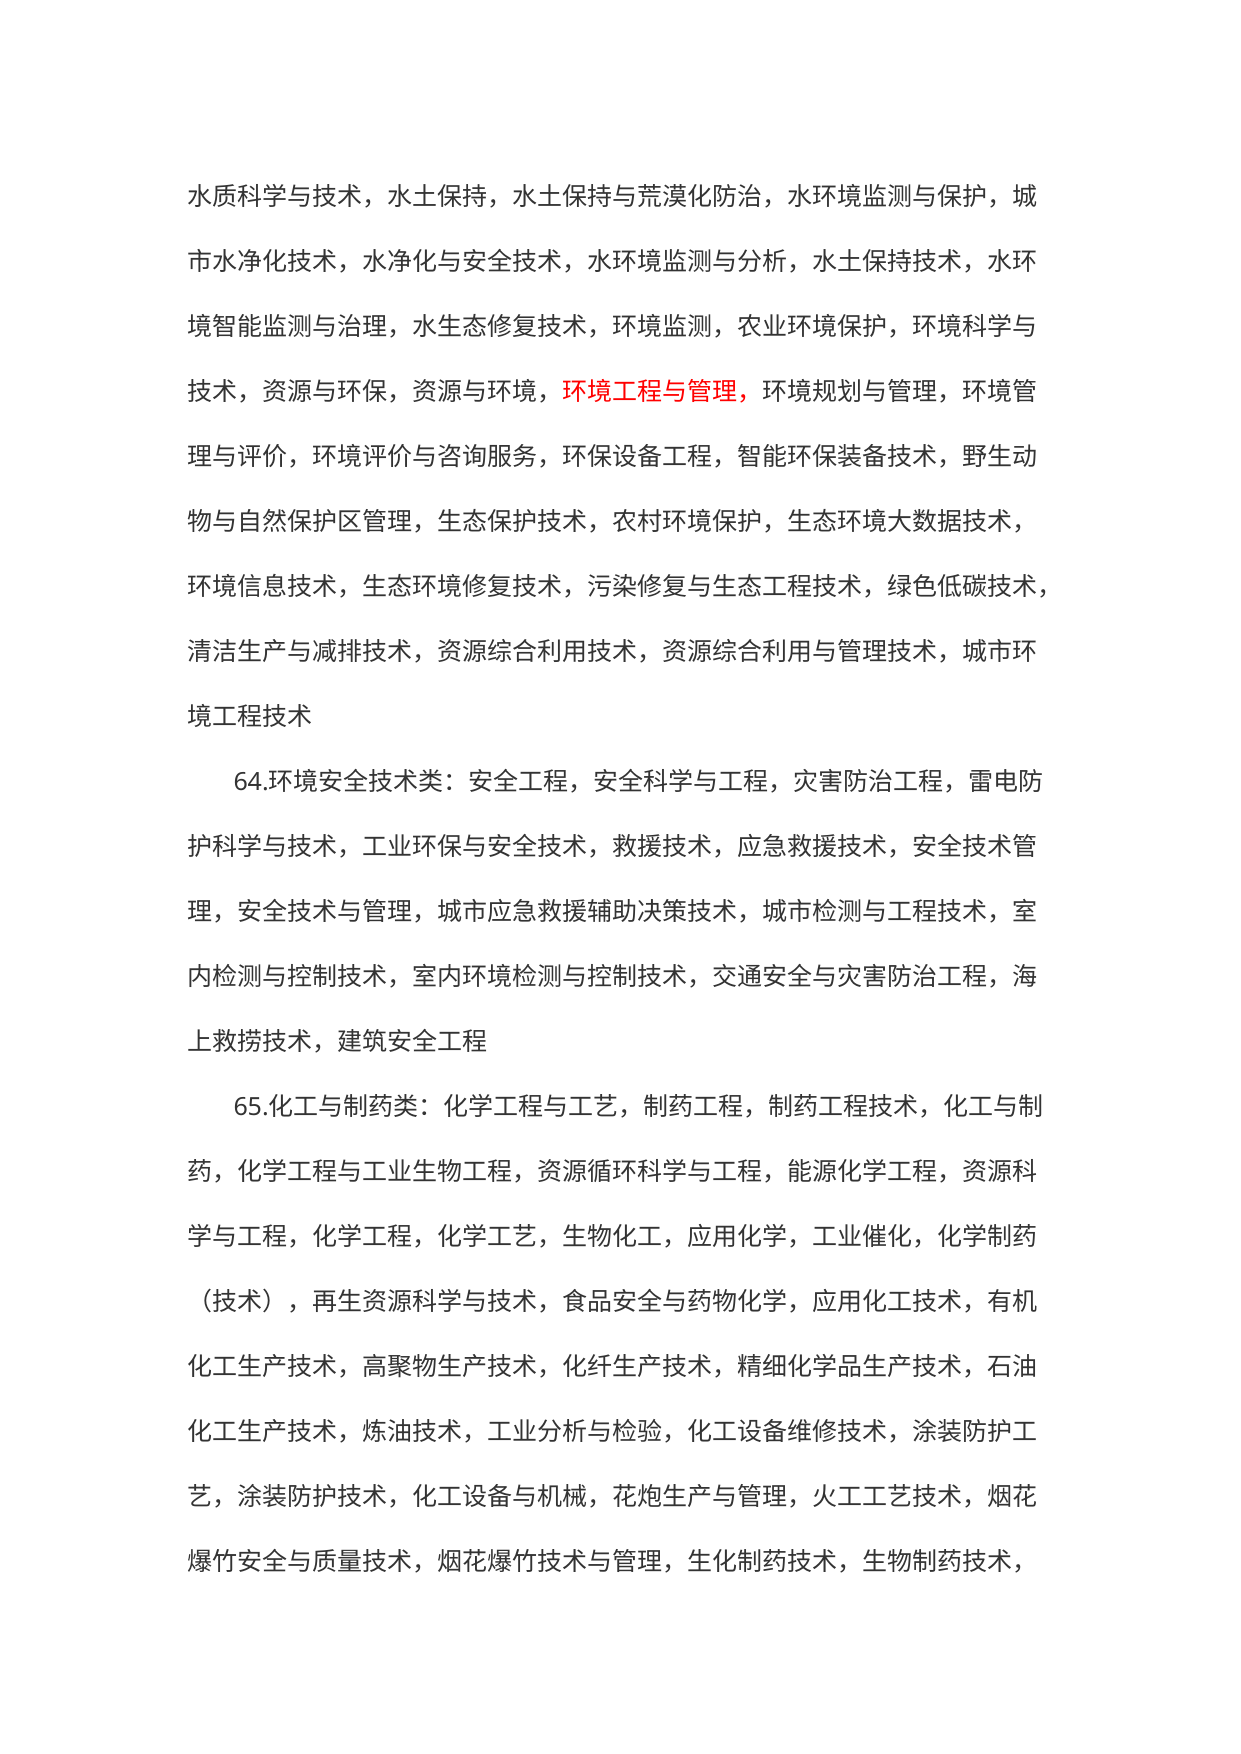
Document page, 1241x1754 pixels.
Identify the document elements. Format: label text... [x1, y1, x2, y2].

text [187, 1072, 1053, 1592]
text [187, 162, 1053, 747]
text 64.环境安全技术类：安全工程，安全科学与工程，灾害防治工程，雷电防护科学与技术，工业环保与安全技术，救援技术，应急救援技术，安全技术管理，安全技术与管理，城市应急救援辅助决策技术，城市检测与工程技术，室内检测与控制技术，室内环境检测与控制技术，交通安全与灾害防治工程，海上救捞技术，建筑安全工程 [187, 747, 1053, 1072]
